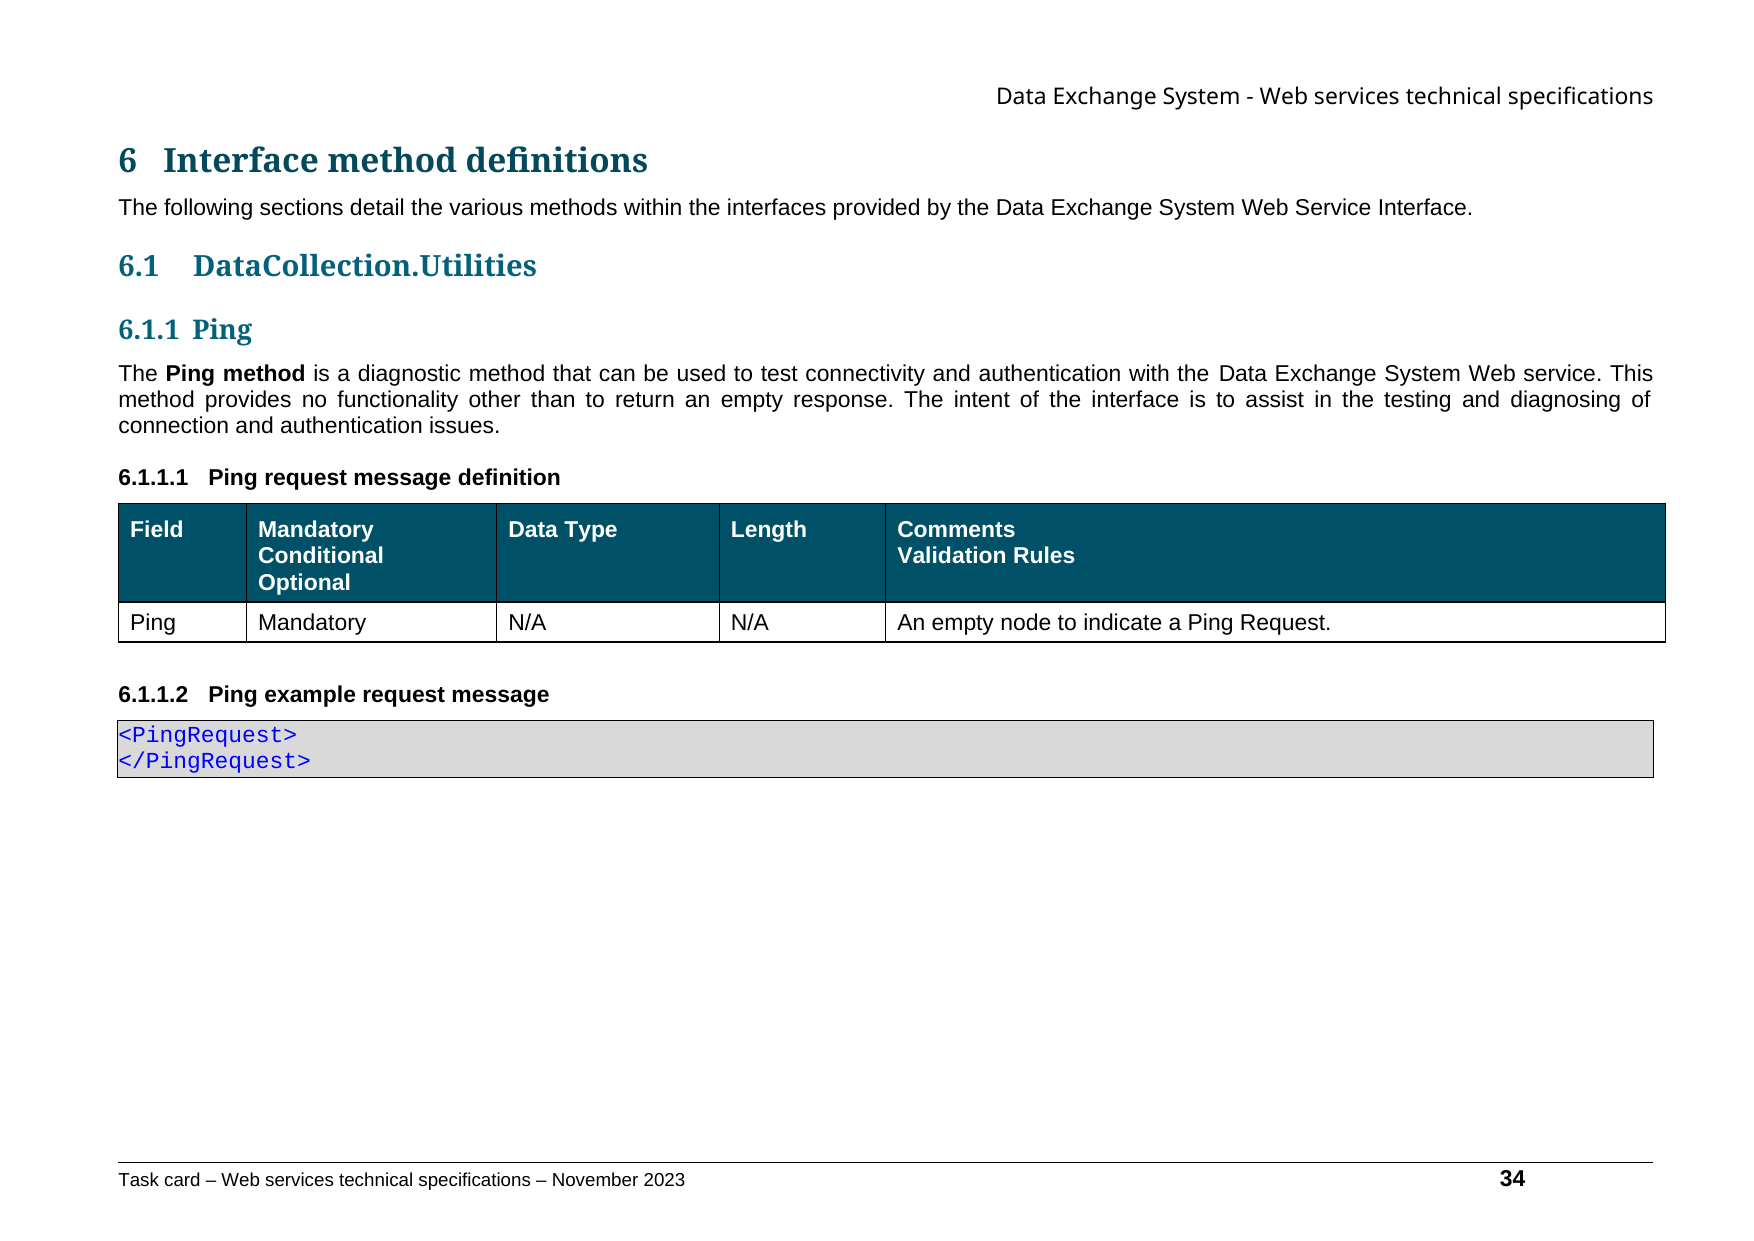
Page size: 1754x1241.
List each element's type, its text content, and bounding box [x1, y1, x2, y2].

table_cell Ping [119, 603, 246, 641]
table_header Comments Validation Rules [886, 504, 1665, 601]
table_header Length [720, 504, 885, 601]
text The following sections detail the various methods within the interfaces provided by the Data Exchange System Web Service Interface. [118, 194, 1653, 221]
table_cell Mandatory [247, 603, 496, 641]
text </PingRequest> [118, 746, 1653, 777]
subtitle Ping [118, 310, 1653, 347]
table_header Mandatory Conditional Optional [247, 504, 496, 601]
text <PingRequest> [118, 721, 1653, 746]
subtitle Ping request message definition [118, 464, 1653, 490]
table_cell N/A [497, 603, 719, 641]
subtitle DataCollection.Utilities [118, 246, 1653, 285]
text The Ping method is a diagnostic method that can be used to test connectivity and authentication with the Data Exchange System Web service. This method provides no functionality other than to return an empty response. The intent of the interface is to assist in the testing and diagnosing of connection and authentication issues. [118, 360, 1653, 439]
table_header Data Type [497, 504, 719, 601]
table_header Field [119, 504, 246, 601]
subtitle Interface method definitions [118, 136, 1653, 182]
table_cell N/A [720, 603, 885, 641]
subtitle Ping example request message [118, 681, 1653, 708]
table_cell An empty node to indicate a Ping Request. [886, 603, 1665, 641]
